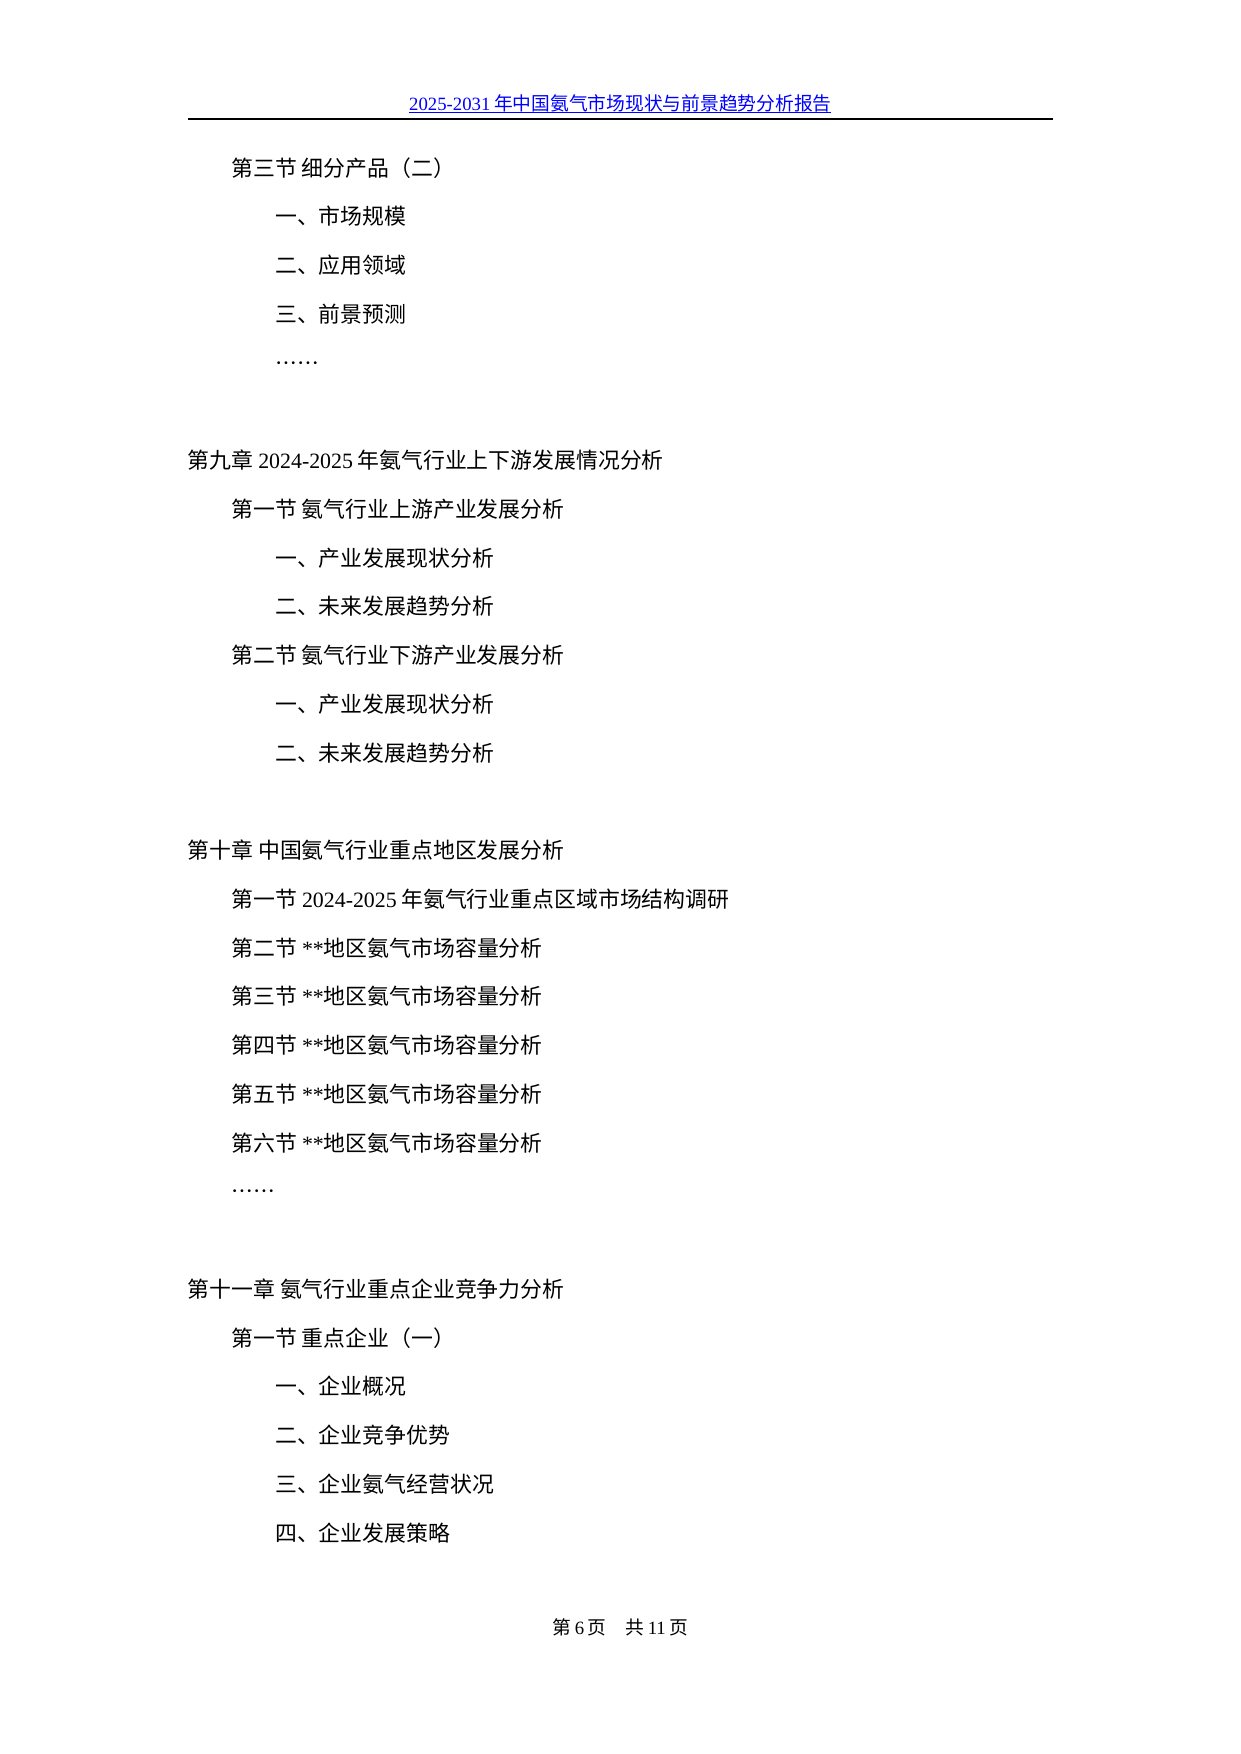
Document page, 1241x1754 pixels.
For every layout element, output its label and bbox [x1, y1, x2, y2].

text [187, 150, 1053, 1548]
